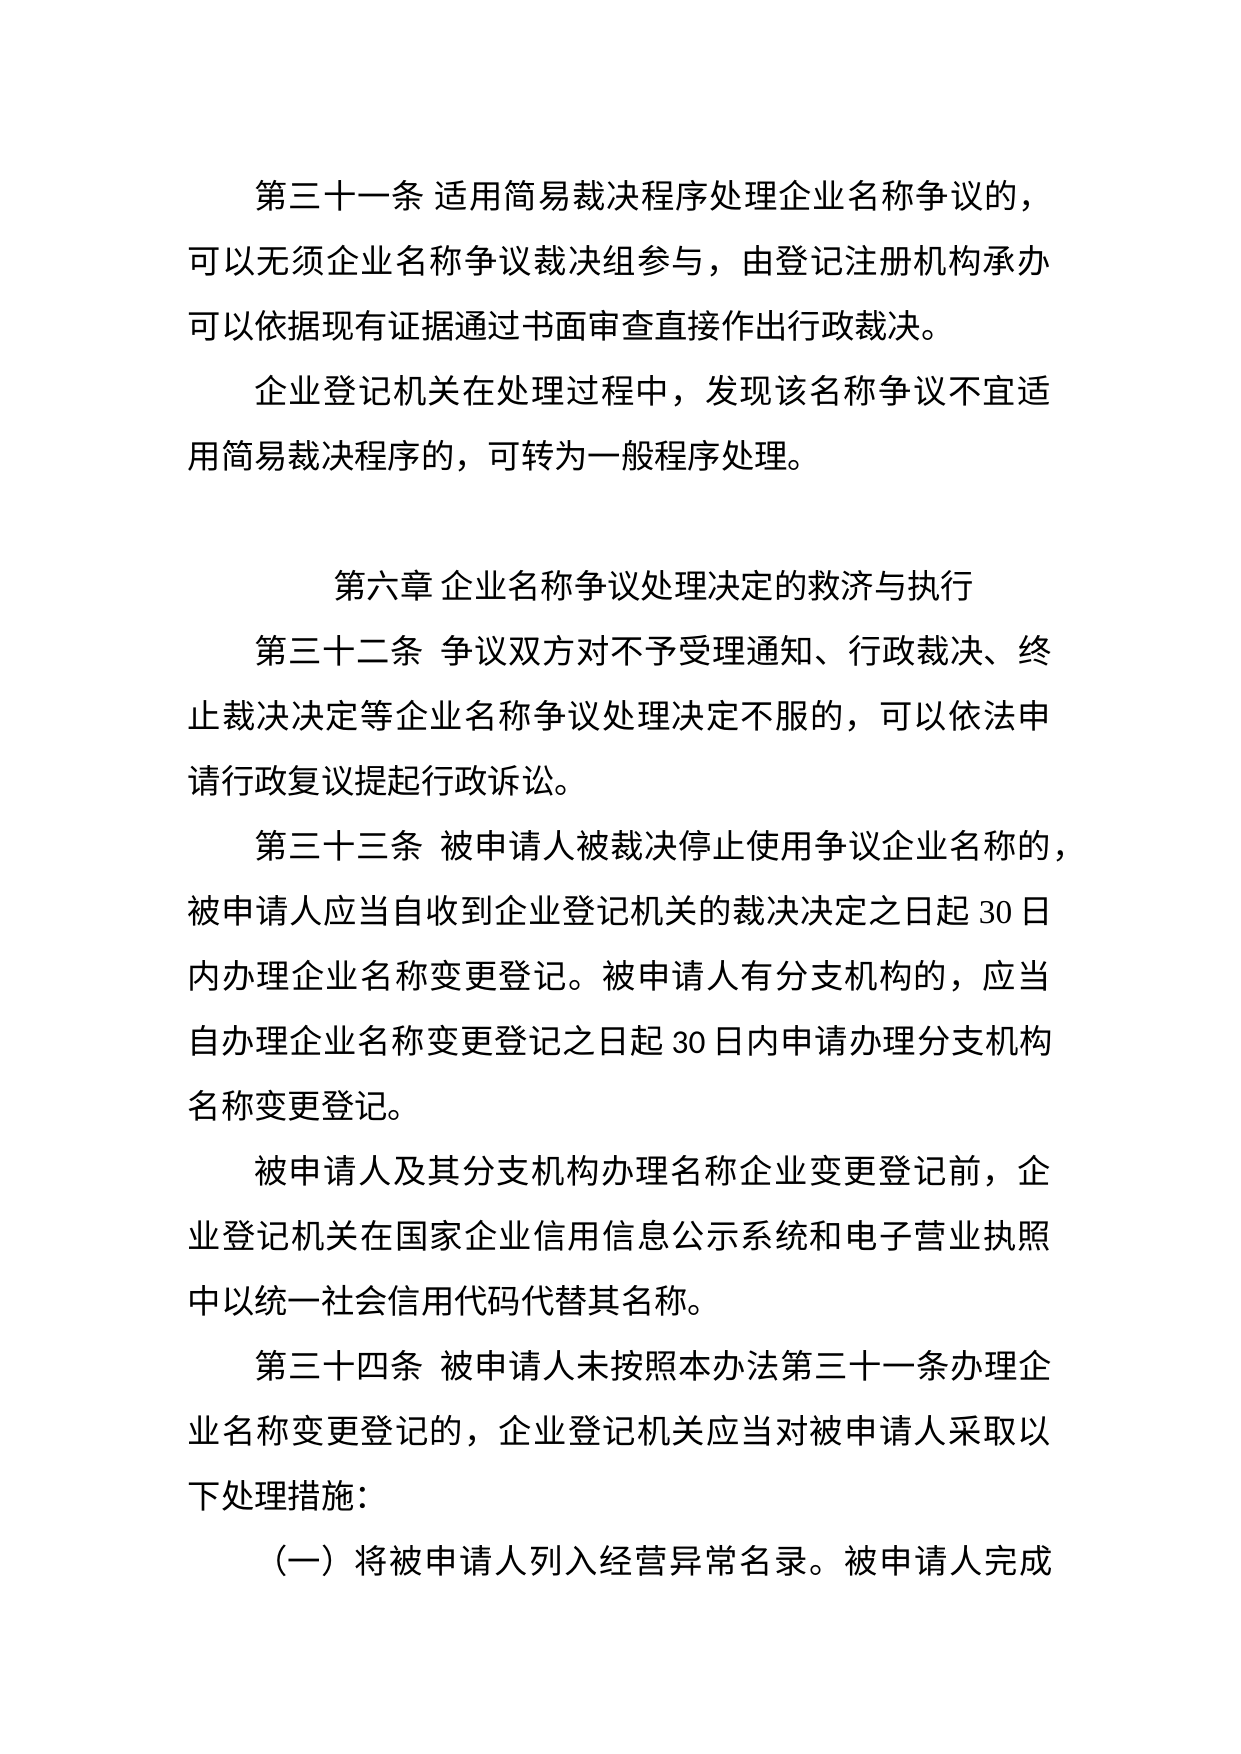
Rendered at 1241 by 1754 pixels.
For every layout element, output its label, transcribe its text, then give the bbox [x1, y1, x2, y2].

text 第三十三条 被申请人被裁决停止使用争议企业名称的，被申请人应当自收到企业登记机关的裁决决定之日起30日内办理企业名称变更登记。被申请人有分支机构的，应当自办理企业名称变更登记之日起30日内申请办理分支机构名称变更登记。 [187, 812, 1053, 1137]
text 第三十一条 适用简易裁决程序处理企业名称争议的，可以无须企业名称争议裁决组参与，由登记注册机构承办；可以依据现有证据通过书面审查直接作出行政裁决。 [187, 162, 1053, 357]
text 第六章 企业名称争议处理决定的救济与执行 [187, 552, 1053, 617]
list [187, 1527, 1053, 1592]
text 第三十二条 争议双方对不予受理通知、行政裁决、终止裁决决定等企业名称争议处理决定不服的，可以依法申请行政复议提起行政诉讼。 [187, 617, 1053, 812]
text 第三十四条 被申请人未按照本办法第三十一条办理企业名称变更登记的，企业登记机关应当对被申请人采取以下处理措施： [187, 1332, 1053, 1527]
text 被申请人及其分支机构办理名称企业变更登记前，企业登记机关在国家企业信用信息公示系统和电子营业执照中以统一社会信用代码代替其名称。 [187, 1137, 1053, 1332]
text 企业登记机关在处理过程中，发现该名称争议不宜适用简易裁决程序的，可转为一般程序处理。 [187, 357, 1053, 487]
